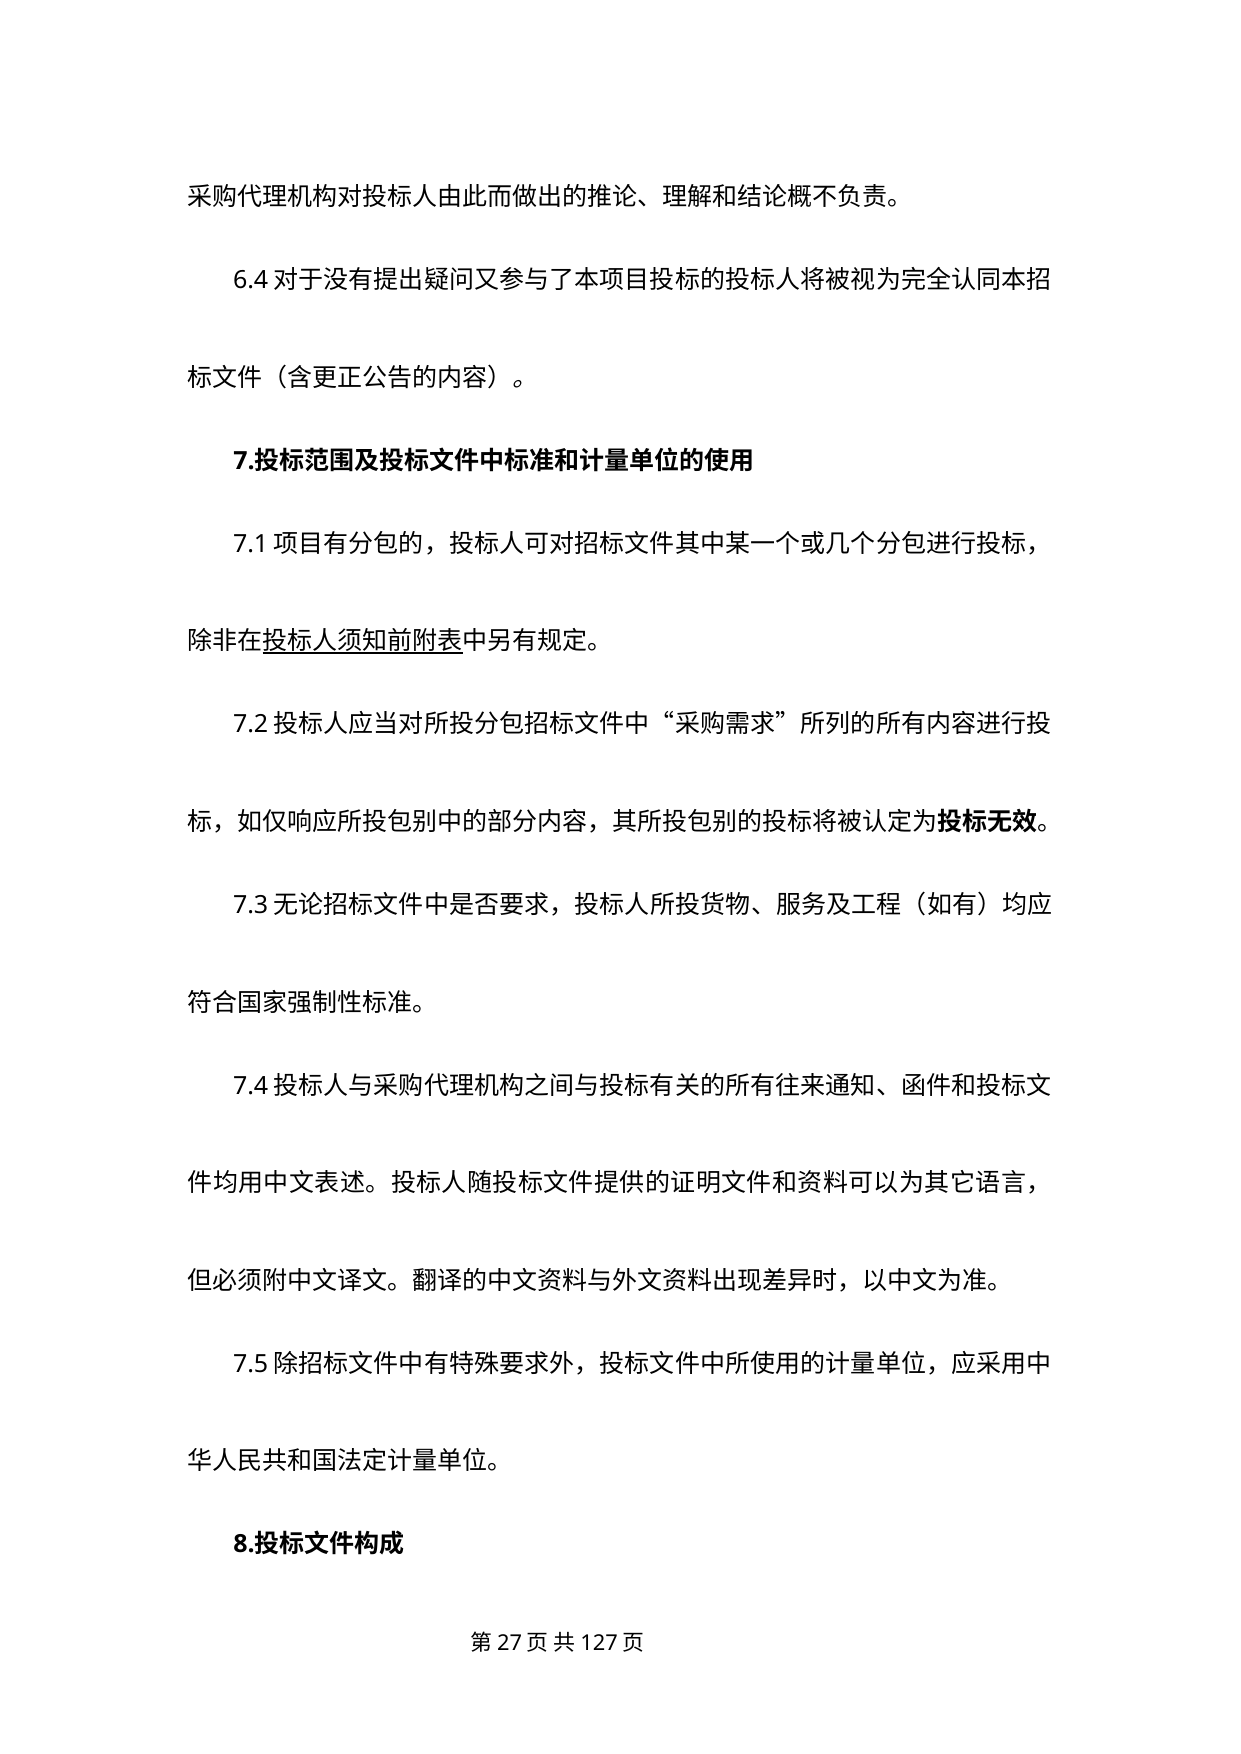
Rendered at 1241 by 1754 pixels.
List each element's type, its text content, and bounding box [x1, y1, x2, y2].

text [187, 162, 1053, 227]
text 7.4投标人与采购代理机构之间与投标有关的所有往来通知、函件和投标文件均用中文表述。投标人随投标文件提供的证明文件和资料可以为其它语言，但必须附中文译文。翻译的中文资料与外文资料出现差异时，以中文为准。 [187, 1051, 1053, 1311]
text 7.5除招标文件中有特殊要求外，投标文件中所使用的计量单位，应采用中华人民共和国法定计量单位。 [187, 1329, 1053, 1491]
text 7.2投标人应当对所投分包招标文件中“采购需求”所列的所有内容进行投标，如仅响应所投包别中的部分内容，其所投包别的投标将被认定为投标无效。 [187, 689, 1053, 852]
text 7.3无论招标文件中是否要求，投标人所投货物、服务及工程（如有）均应符合国家强制性标准。 [187, 870, 1053, 1033]
text 7.1项目有分包的，投标人可对招标文件其中某一个或几个分包进行投标，除非在投标人须知前附表中另有规定。 [187, 509, 1053, 671]
text 6.4对于没有提出疑问又参与了本项目投标的投标人将被视为完全认同本招标文件（含更正公告的内容）。 [187, 245, 1053, 408]
text 8.投标文件构成 [187, 1509, 1053, 1574]
text 7.投标范围及投标文件中标准和计量单位的使用 [187, 426, 1053, 491]
